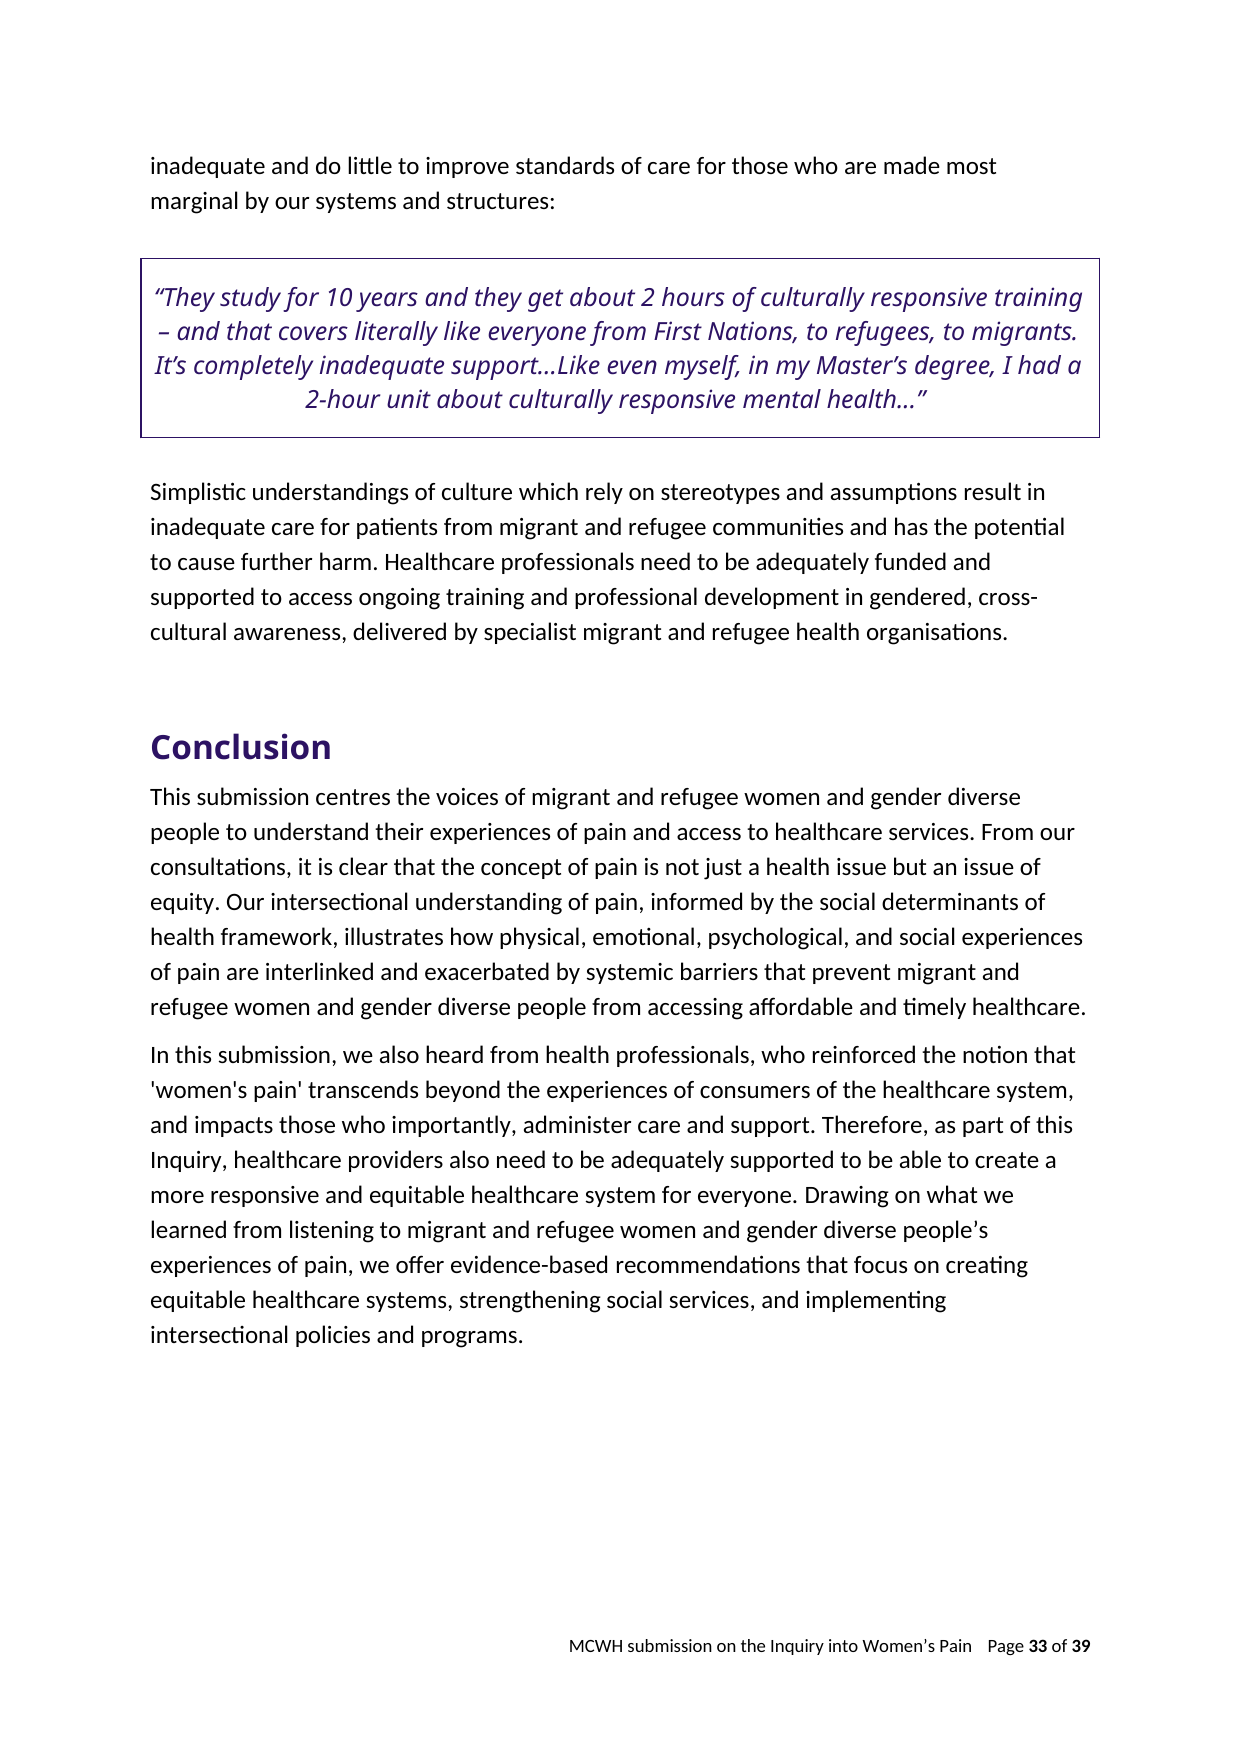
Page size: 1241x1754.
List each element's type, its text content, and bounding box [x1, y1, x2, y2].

subtitle Conclusion [150, 723, 1090, 769]
text This submission centres the voices of migrant and refugee women and gender diverse people to understand their experiences of pain and access to healthcare services. From our consultations, it is clear that the concept of pain is not just a health issue but an issue of equity. Our intersectional understanding of pain, informed by the social determinants of health framework, illustrates how physical, emotional, psychological, and social experiences of pain are interlinked and exacerbated by systemic barriers that prevent migrant and refugee women and gender diverse people from accessing affordable and timely healthcare. [150, 781, 1090, 1022]
text In this submission, we also heard from health professionals, who reinforced the notion that 'women's pain' transcends beyond the experiences of consumers of the healthcare system, and impacts those who importantly, administer care and support. Therefore, as part of this Inquiry, healthcare providers also need to be adequately supported to be able to create a more responsive and equitable healthcare system for everyone. Drawing on what we learned from listening to migrant and refugee women and gender diverse people’s experiences of pain, we offer evidence-based recommendations that focus on creating equitable healthcare systems, strengthening social services, and implementing intersectional policies and programs. [150, 1039, 1090, 1349]
text “They study for 10 years and they get about 2 hours of culturally responsive training – and that covers literally like everyone from First Nations, to refugees, to migrants. It’s completely inadequate support…Like even myself, in my Master’s degree, I had a 2-hour unit about culturally responsive mental health...” [142, 259, 1099, 437]
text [150, 150, 1090, 216]
text Simplistic understandings of culture which rely on stereotypes and assumptions result in inadequate care for patients from migrant and refugee communities and has the potential to cause further harm. Healthcare professionals need to be adequately funded and supported to access ongoing training and professional development in gendered, cross-cultural awareness, delivered by specialist migrant and refugee health organisations. [150, 476, 1090, 647]
